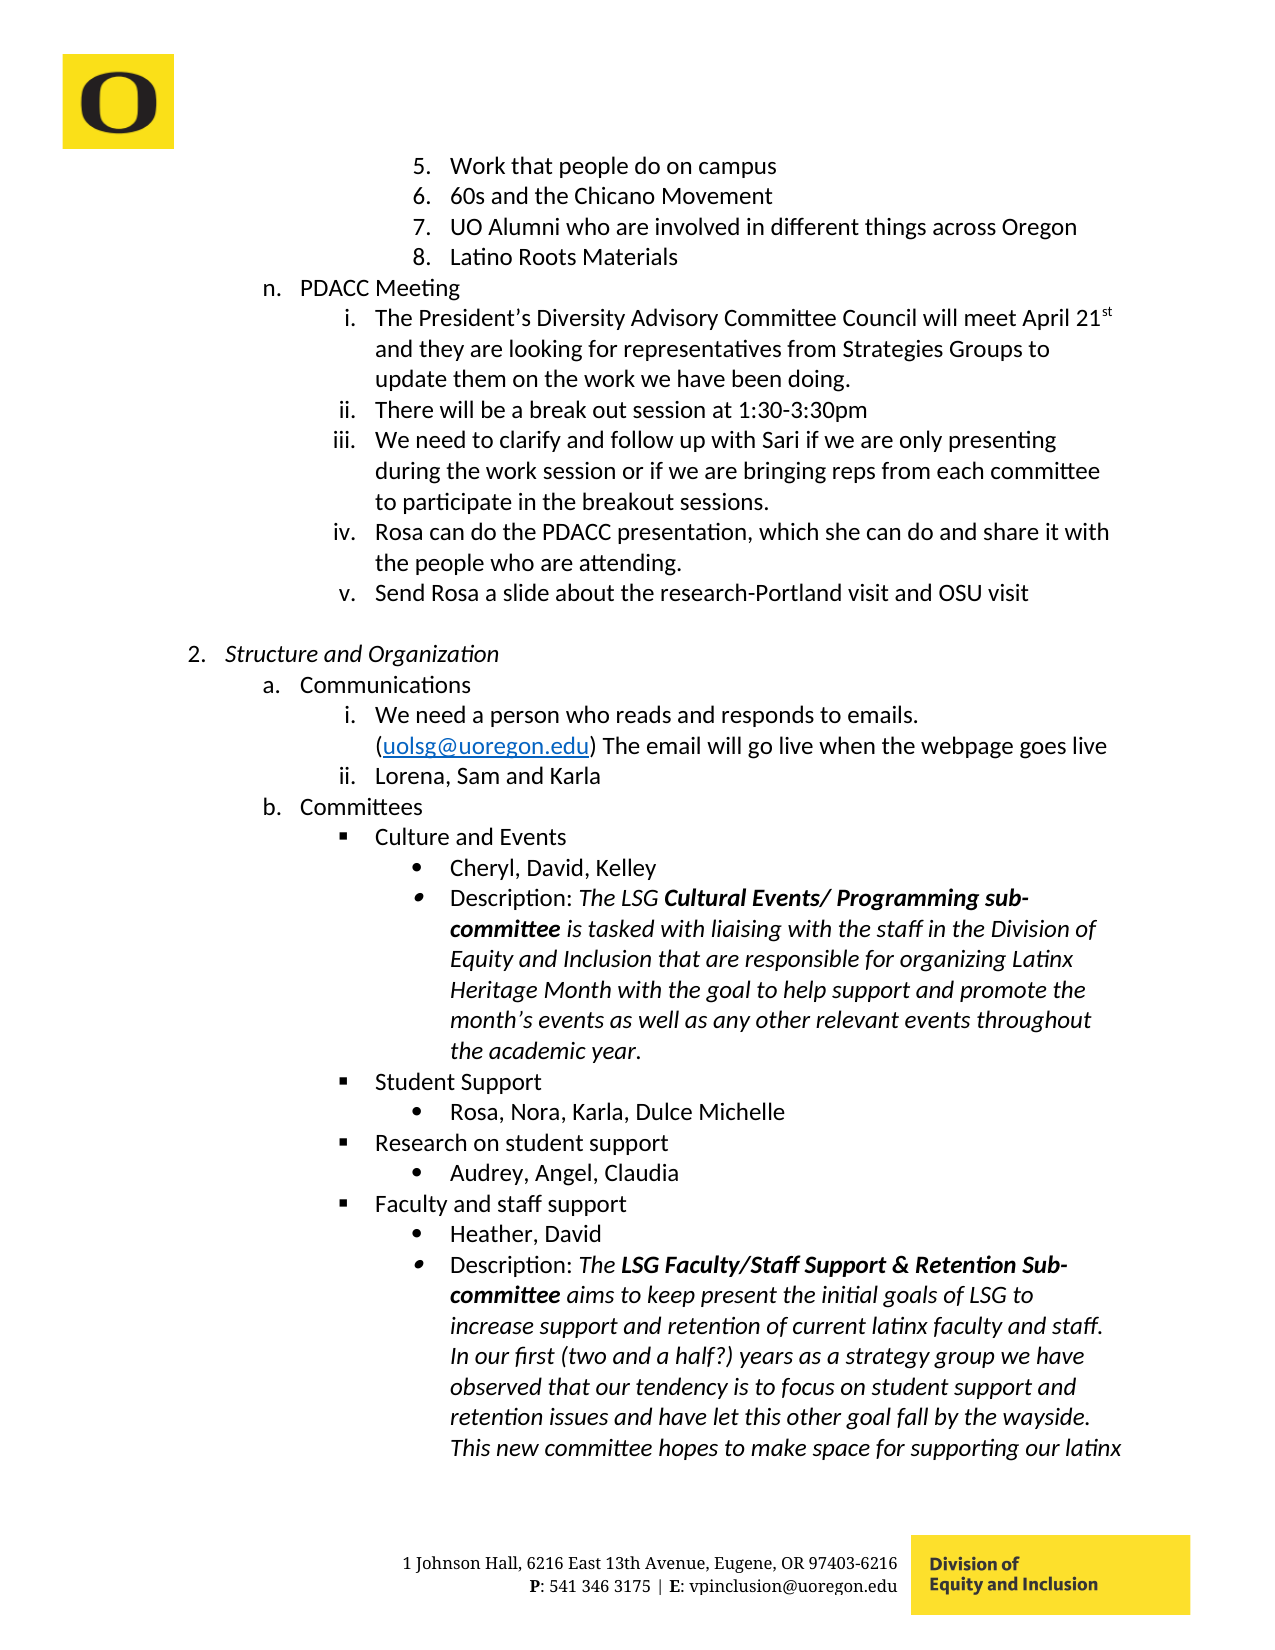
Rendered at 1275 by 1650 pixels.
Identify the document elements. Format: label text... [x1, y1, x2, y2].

list UO Alumni who are involved in different things across Oregon [412, 211, 1125, 242]
list Work that people do on campus [412, 150, 1125, 181]
list Cheryl, David, Kelley [412, 852, 1125, 882]
list Structure and Organization [187, 638, 1125, 669]
list Student Support [337, 1066, 1125, 1096]
list Faculty and staff support [337, 1188, 1125, 1218]
list We need a person who reads and responds to emails. (uolsg@uoregon.edu) The email will go live when the webpage goes live [356, 699, 1125, 760]
list Description: The LSG Cultural Events/ Programming sub-committee is tasked with liaising with the staff in the Division of Equity and Inclusion that are responsible for organizing Latinx Heritage Month with the goal to help support and promote the month’s events as well as any other relevant events throughout the academic year. [412, 882, 1125, 1066]
list Heather, David [412, 1218, 1125, 1249]
list Research on student support [337, 1127, 1125, 1157]
list The President’s Diversity Advisory Committee Council will meet April 21st and they are looking for representatives from Strategies Groups to update them on the work we have been doing. [356, 303, 1125, 394]
list Rosa, Nora, Karla, Dulce Michelle [412, 1096, 1125, 1127]
list Send Rosa a slide about the research-Portland visit and OSU visit [356, 577, 1125, 608]
list Committees [262, 791, 1125, 821]
list Communications [262, 669, 1125, 699]
list Culture and Events [337, 821, 1125, 852]
list Audrey, Angel, Claudia [412, 1157, 1125, 1188]
list There will be a break out session at 1:30-3:30pm [356, 394, 1125, 425]
list Lorena, Sam and Karla [356, 760, 1125, 791]
list Latino Roots Materials [412, 242, 1125, 272]
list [412, 1249, 1125, 1462]
list 60s and the Chicano Movement [412, 181, 1125, 211]
list Rosa can do the PDACC presentation, which she can do and share it with the people who are attending. [356, 516, 1125, 577]
list We need to clarify and follow up with Sari if we are only presenting during the work session or if we are bringing reps from each committee to participate in the breakout sessions. [356, 425, 1125, 516]
picture [911, 1535, 1191, 1615]
list PDACC Meeting [262, 272, 1125, 303]
